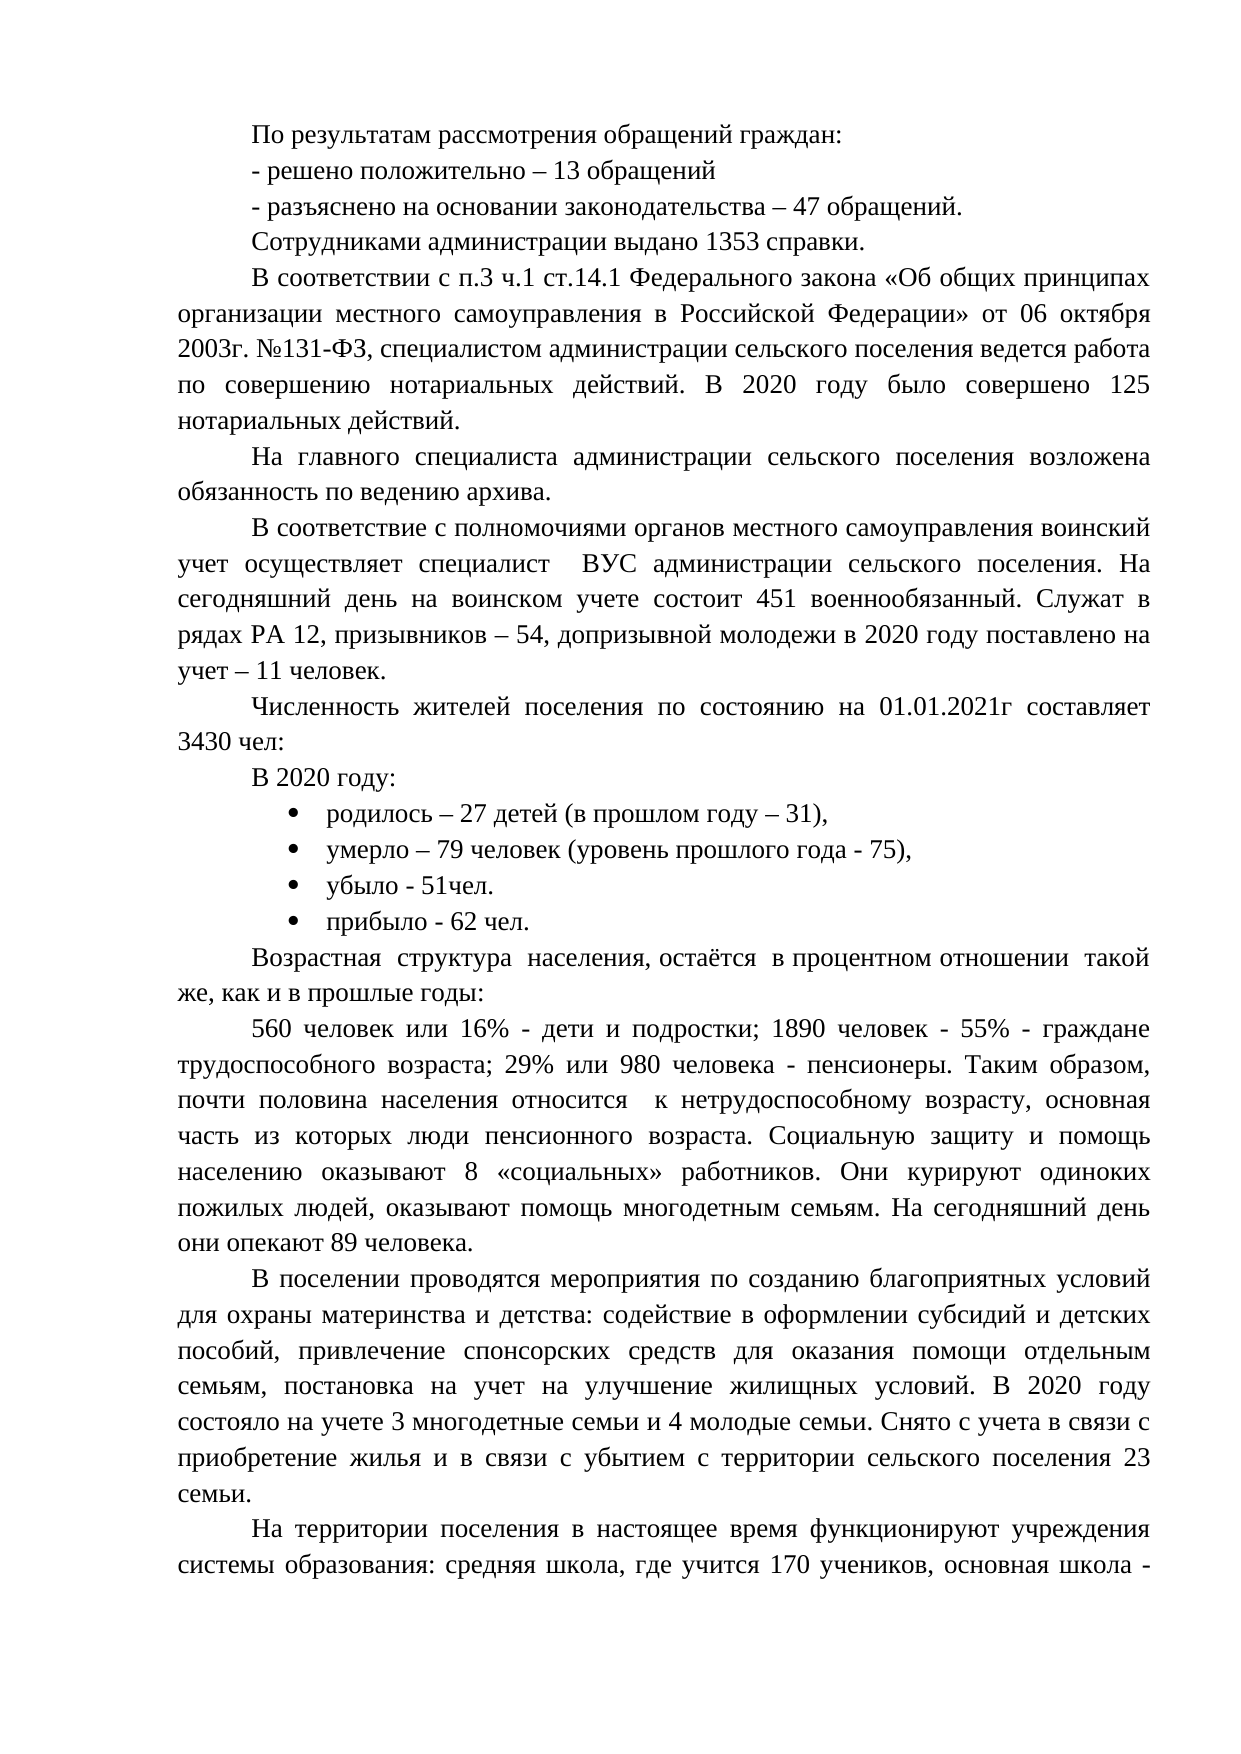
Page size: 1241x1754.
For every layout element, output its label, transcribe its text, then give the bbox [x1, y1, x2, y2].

text Численность жителей поселения по состоянию на 01.01.2021г составляет 3430 чел: [177, 690, 1152, 757]
text На главного специалиста администрации сельского поселения возложена обязанность по ведению архива. [177, 440, 1152, 507]
list прибыло - 62 чел. [288, 905, 1152, 936]
list умерло – 79 человек (уровень прошлого года - 75), [288, 833, 1152, 864]
text В соответствие с полномочиями органов местного самоуправления воинский учет осуществляет специалист ВУС администрации сельского поселения. На сегодняшний день на воинском учете состоит 451 военнообязанный. Служат в рядах РА 12, призывников – 54, допризывной молодежи в 2020 году поставлено на учет – 11 человек. [177, 511, 1152, 685]
text Сотрудниками администрации выдано 1353 справки. [177, 225, 1152, 256]
text - разъяснено на основании законодательства – 47 обращений. [177, 189, 1152, 221]
text - решено положительно – 13 обращений [177, 154, 1152, 185]
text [177, 1512, 1152, 1579]
text 560 человек или 16% - дети и подростки; 1890 человек - 55% - граждане трудоспособного возраста; 29% или 980 человека - пенсионеры. Таким образом, почти половина населения относится к нетрудоспособному возрасту, основная часть из которых люди пенсионного возраста. Социальную защиту и помощь населению оказывают 8 «социальных» работников. Они курируют одиноких пожилых людей, оказывают помощь многодетным семьям. На сегодняшний день они опекают 89 человека. [177, 1012, 1152, 1258]
text В соответствии с п.3 ч.1 ст.14.1 Федерального закона «Об общих принципах организации местного самоуправления в Российской Федерации» от 06 октября 2003г. №131-ФЗ, специалистом администрации сельского поселения ведется работа по совершению нотариальных действий. В 2020 году было совершено 125 нотариальных действий. [177, 261, 1152, 435]
text В 2020 году: [177, 761, 1152, 792]
list родилось – 27 детей (в прошлом году – 31), [288, 797, 1152, 828]
text Возрастная структура населения, остаётся в процентном отношении такой же, как и в прошлые годы: [177, 941, 1152, 1008]
text В поселении проводятся мероприятия по созданию благоприятных условий для охраны материнства и детства: содействие в оформлении субсидий и детских пособий, привлечение спонсорских средств для оказания помощи отдельным семьям, постановка на учет на улучшение жилищных условий. В 2020 году состояло на учете 3 многодетные семьи и 4 молодые семьи. Снято с учета в связи с приобретение жилья и в связи с убытием с территории сельского поселения 23 семьи. [177, 1262, 1152, 1508]
list убыло - 51чел. [288, 869, 1152, 900]
text По результатам рассмотрения обращений граждан: [177, 118, 1152, 149]
